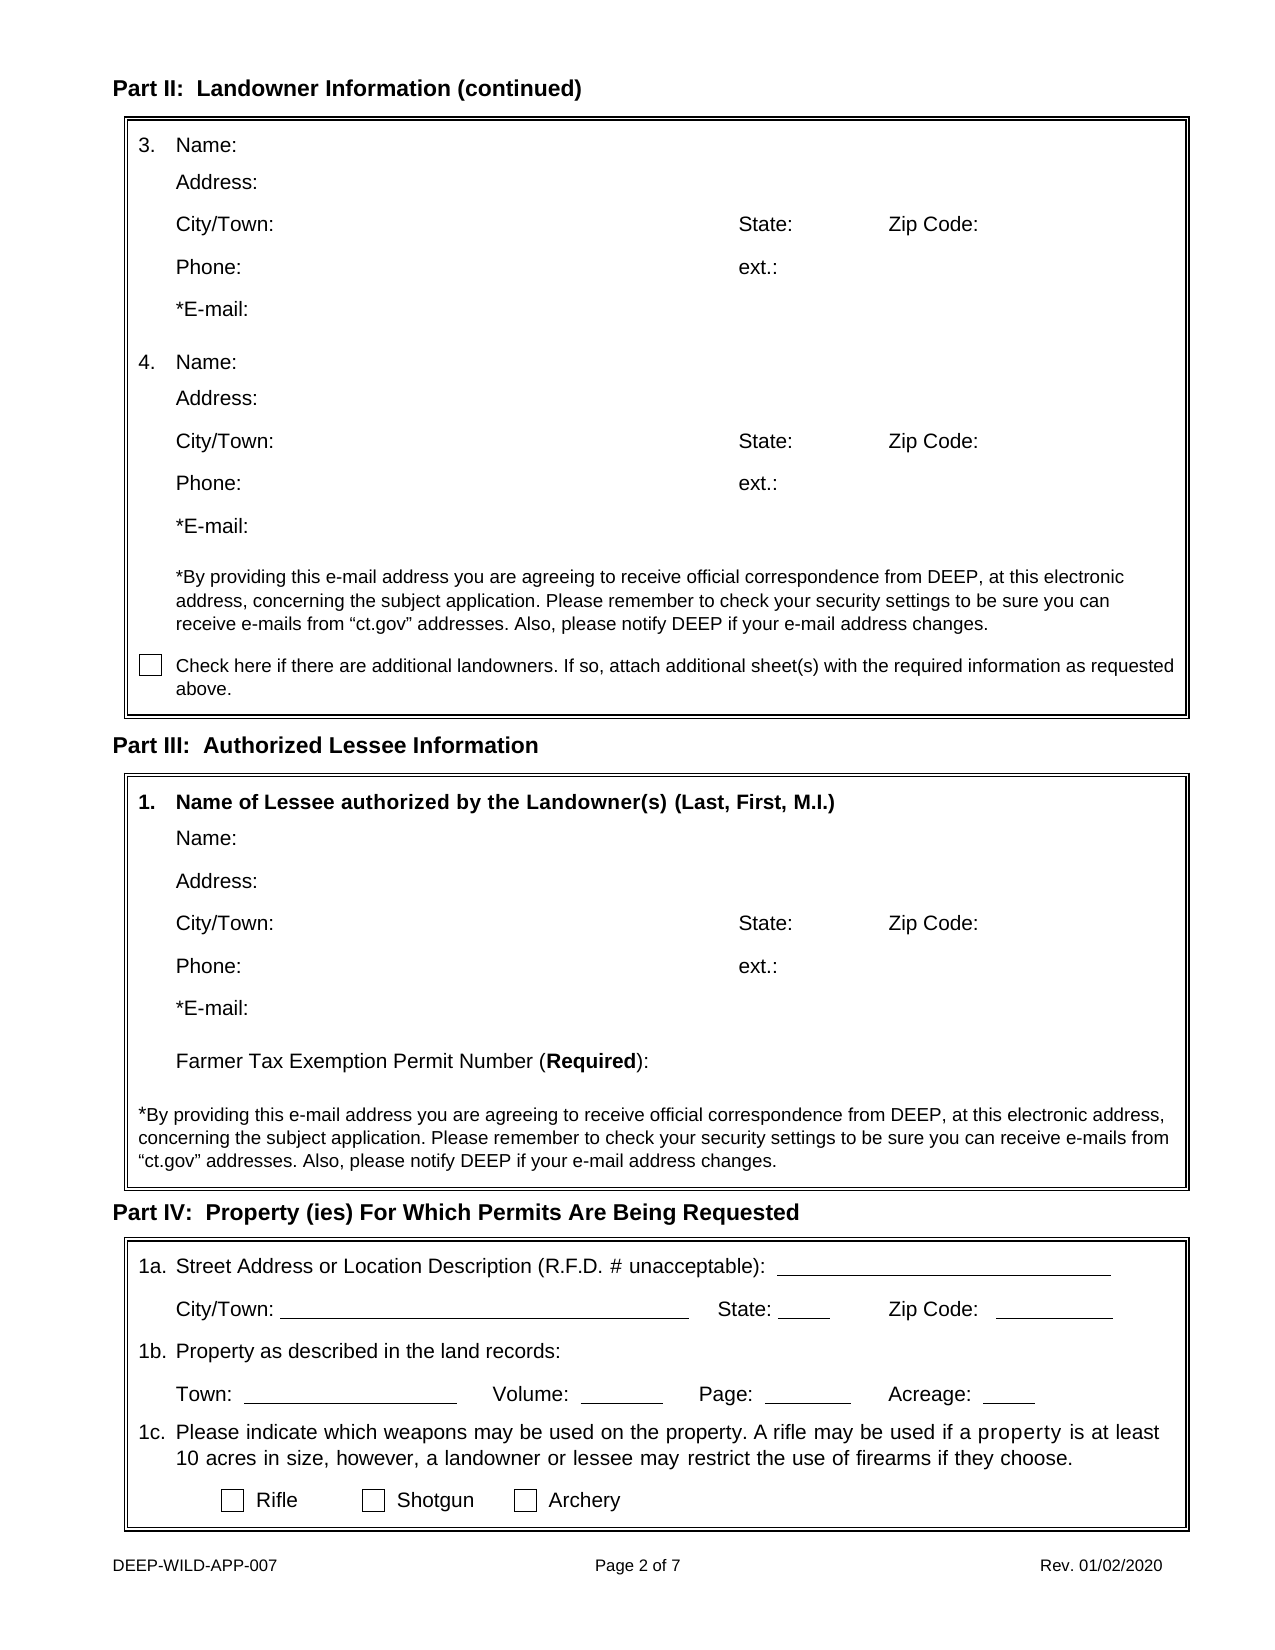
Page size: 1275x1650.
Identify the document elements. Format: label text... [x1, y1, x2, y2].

text Part II: Landowner Information (continued) [112, 75, 1162, 101]
text Part IV: Property (ies) For Which Permits Are Being Requested [348, 1203, 1162, 1224]
text Part IV: Property (ies) For Which Permits Are Being Requested [112, 1203, 310, 1224]
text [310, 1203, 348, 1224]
table_header Name: Address: City/Town: State: Zip Code: Phone: ext.: *E-mail: Name: Address: City/Town: State: Zip Code: Phone: ext.: *E-mail: *By providing this e-mail address you are agreeing to receive official correspondence from DEEP, at this electronic address, concerning the subject application. Please remember to check your security settings to be sure you can receive e-mails from “ct.gov” addresses. Also, please notify DEEP if your e-mail address changes. Check here if there are additional landowners. If so, attach additional sheet(s) with the required information as requested above. [128, 121, 1185, 714]
table_header Name of Lessee authorized by the Landowner(s) (Last, First, M.I.) Name: Address: City/Town: State: Zip Code: Phone: ext.: *E-mail: Farmer Tax Exemption Permit Number (Required): *By providing this e-mail address you are agreeing to receive official correspondence from DEEP, at this electronic address, concerning the subject application. Please remember to check your security settings to be sure you can receive e-mails from “ct.gov” addresses. Also, please notify DEEP if your e-mail address changes. [128, 777, 1185, 1186]
text Part III: Authorized Lessee Information [112, 732, 1162, 758]
table_header 1a. Street Address or Location Description (R.F.D. # unacceptable): City/Town: State: Zip Code: 1b. Property as described in the land records: Town: Volume: Page: Acreage: 1c. Please indicate which weapons may be used on the property. A rifle may be used if a property is at least 10 acres in size, however, a landowner or lessee may restrict the use of firearms if they choose. Rifle Shotgun Archery [128, 1242, 1185, 1527]
